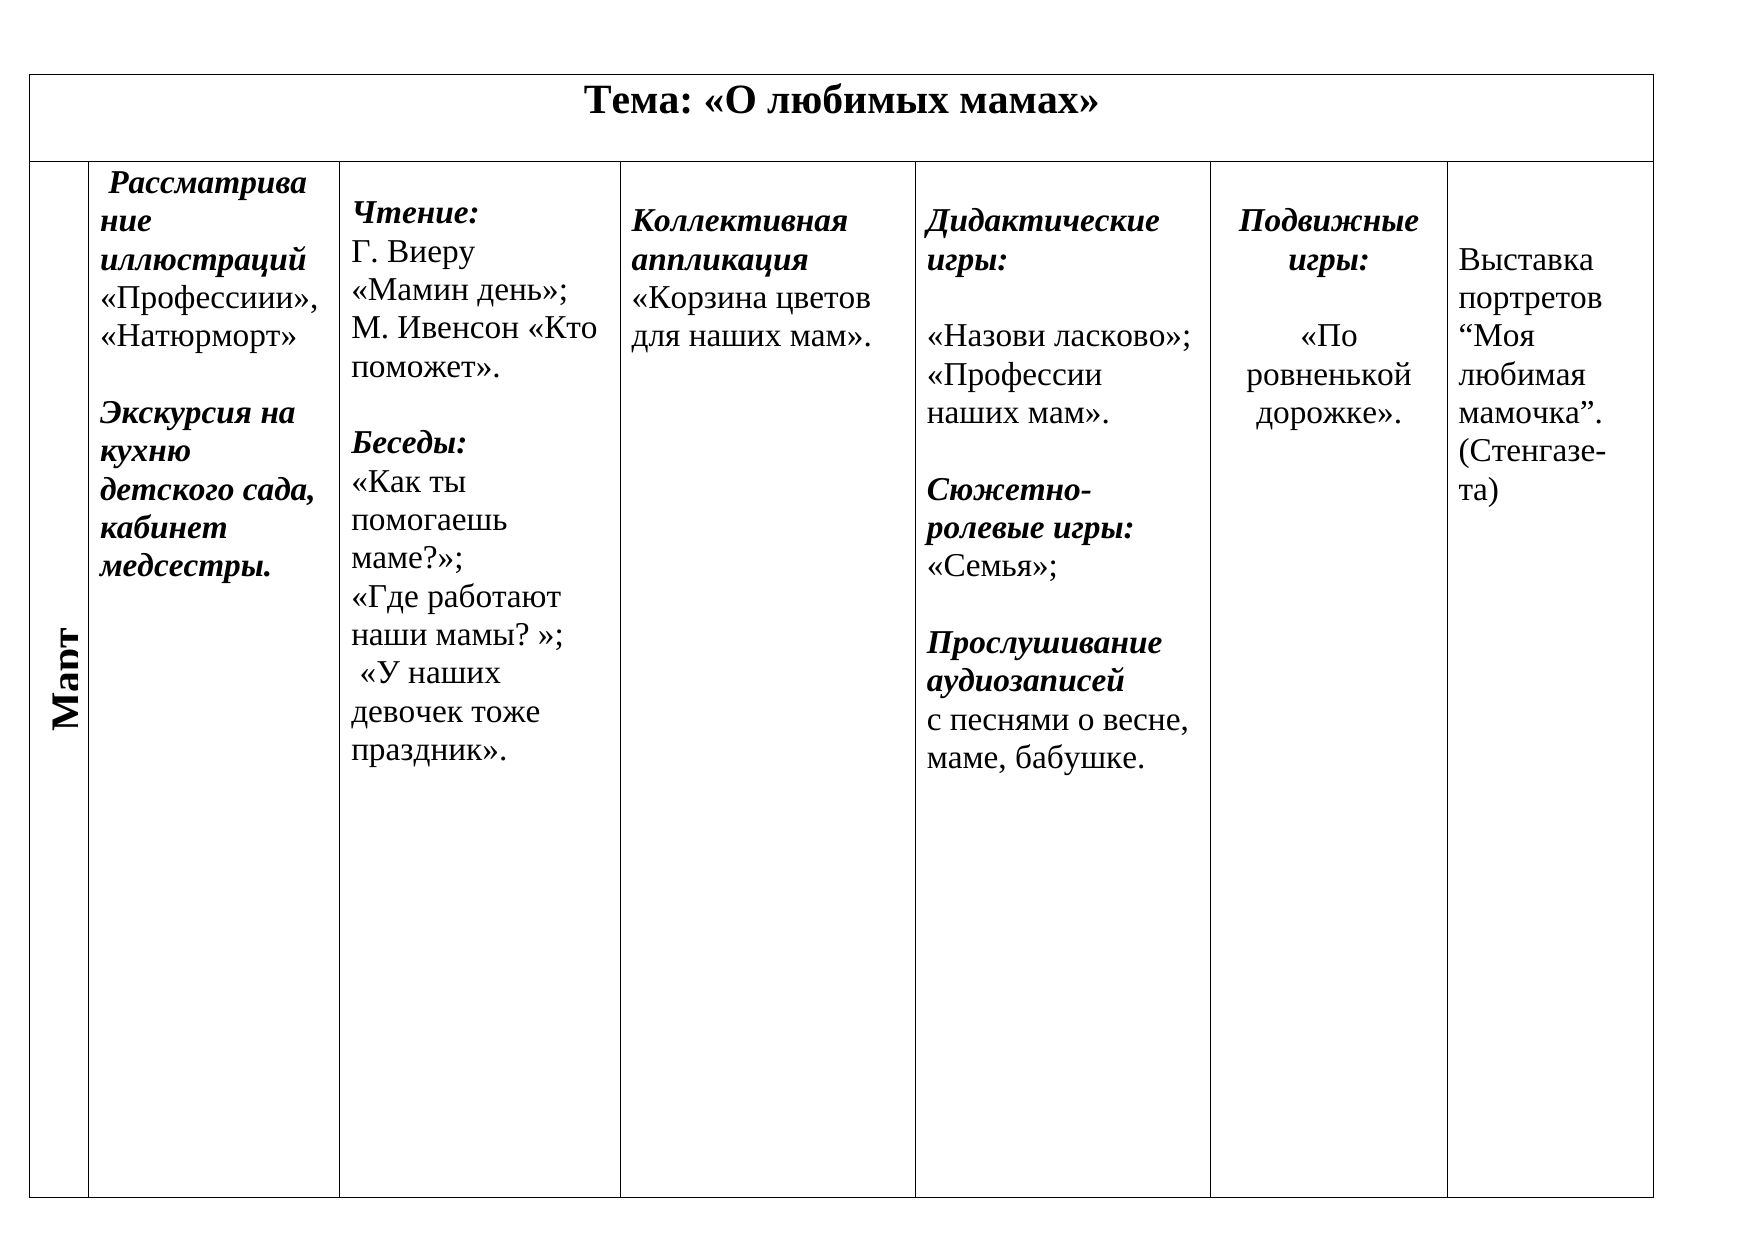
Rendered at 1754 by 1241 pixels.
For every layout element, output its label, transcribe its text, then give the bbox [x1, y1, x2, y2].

table_cell Март [30, 162, 88, 1197]
table_cell Подвижные игры: «По ровненькой дорожке». [1211, 162, 1447, 1197]
table_cell Выставка портретов “Моя любимая мамочка”. (Стенгазе-та) [1448, 162, 1653, 1197]
table_cell Дидактические игры: «Назови ласково»; «Профессии наших мам». Сюжетно-ролевые игры: «Семья»; Прослушивание аудиозаписей с песнями о весне, маме, бабушке. [916, 162, 1210, 1197]
table_cell Чтение: Г. Виеру «Мамин день»; М. Ивенсон «Кто поможет». Беседы: «Как ты помогаешь маме?»; «Где работают наши мамы? »; «У наших девочек тоже праздник». [340, 162, 620, 1197]
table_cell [89, 162, 339, 1197]
table_cell Коллективная аппликация «Корзина цветов для наших мам». [621, 162, 915, 1197]
table_cell Тема: «О любимых мамах» [30, 75, 1653, 161]
